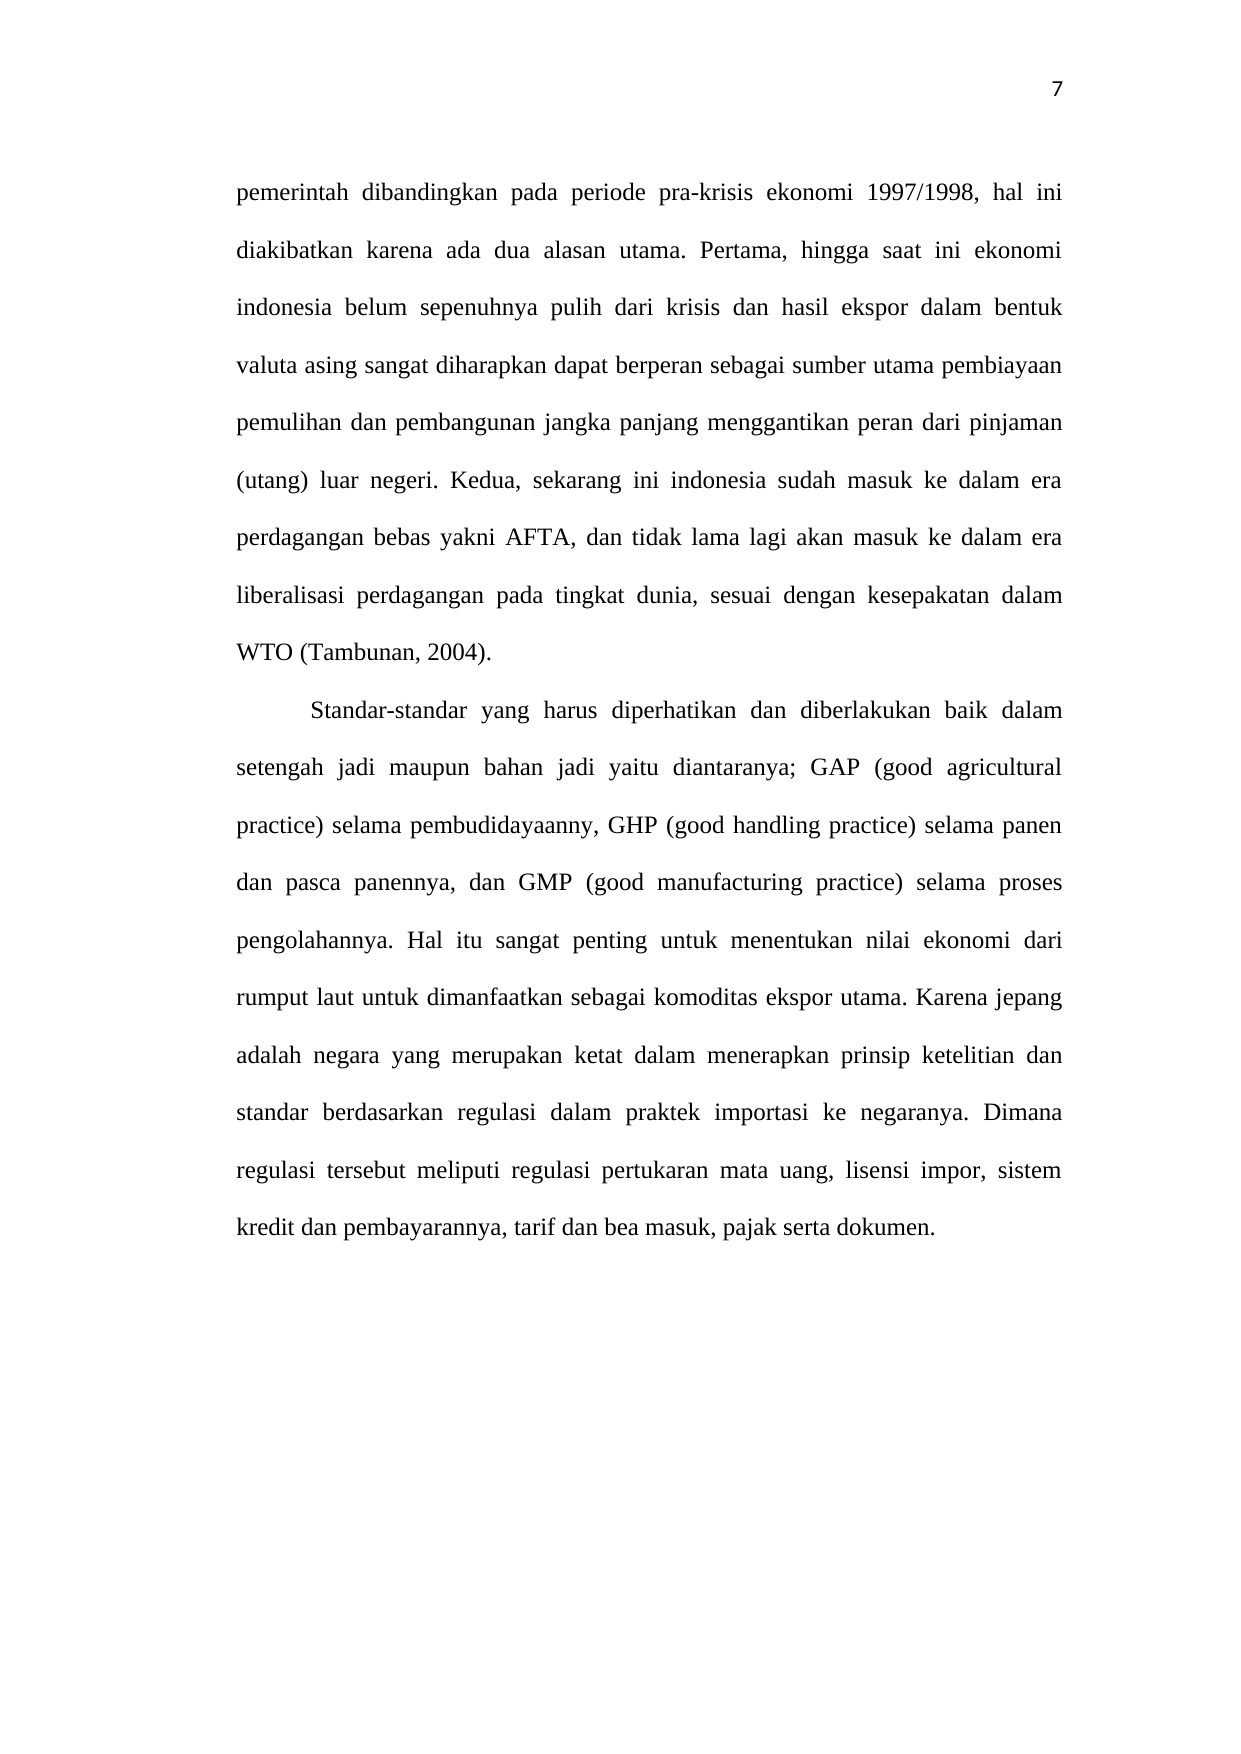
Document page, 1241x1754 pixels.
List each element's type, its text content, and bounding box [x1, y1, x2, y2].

list Standar-standar yang harus diperhatikan dan diberlakukan baik dalam setengah jadi maupun bahan jadi yaitu diantaranya; GAP (good agricultural practice) selama pembudidayaanny, GHP (good handling practice) selama panen dan pasca panennya, dan GMP (good manufacturing practice) selama proses pengolahannya. Hal itu sangat penting untuk menentukan nilai ekonomi dari rumput laut untuk dimanfaatkan sebagai komoditas ekspor utama. Karena jepang adalah negara yang merupakan ketat dalam menerapkan prinsip ketelitian dan standar berdasarkan regulasi dalam praktek importasi ke negaranya. Dimana regulasi tersebut meliputi regulasi pertukaran mata uang, lisensi impor, sistem kredit dan pembayarannya, tarif dan bea masuk, pajak serta dokumen. [236, 695, 1063, 1241]
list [236, 177, 1063, 666]
